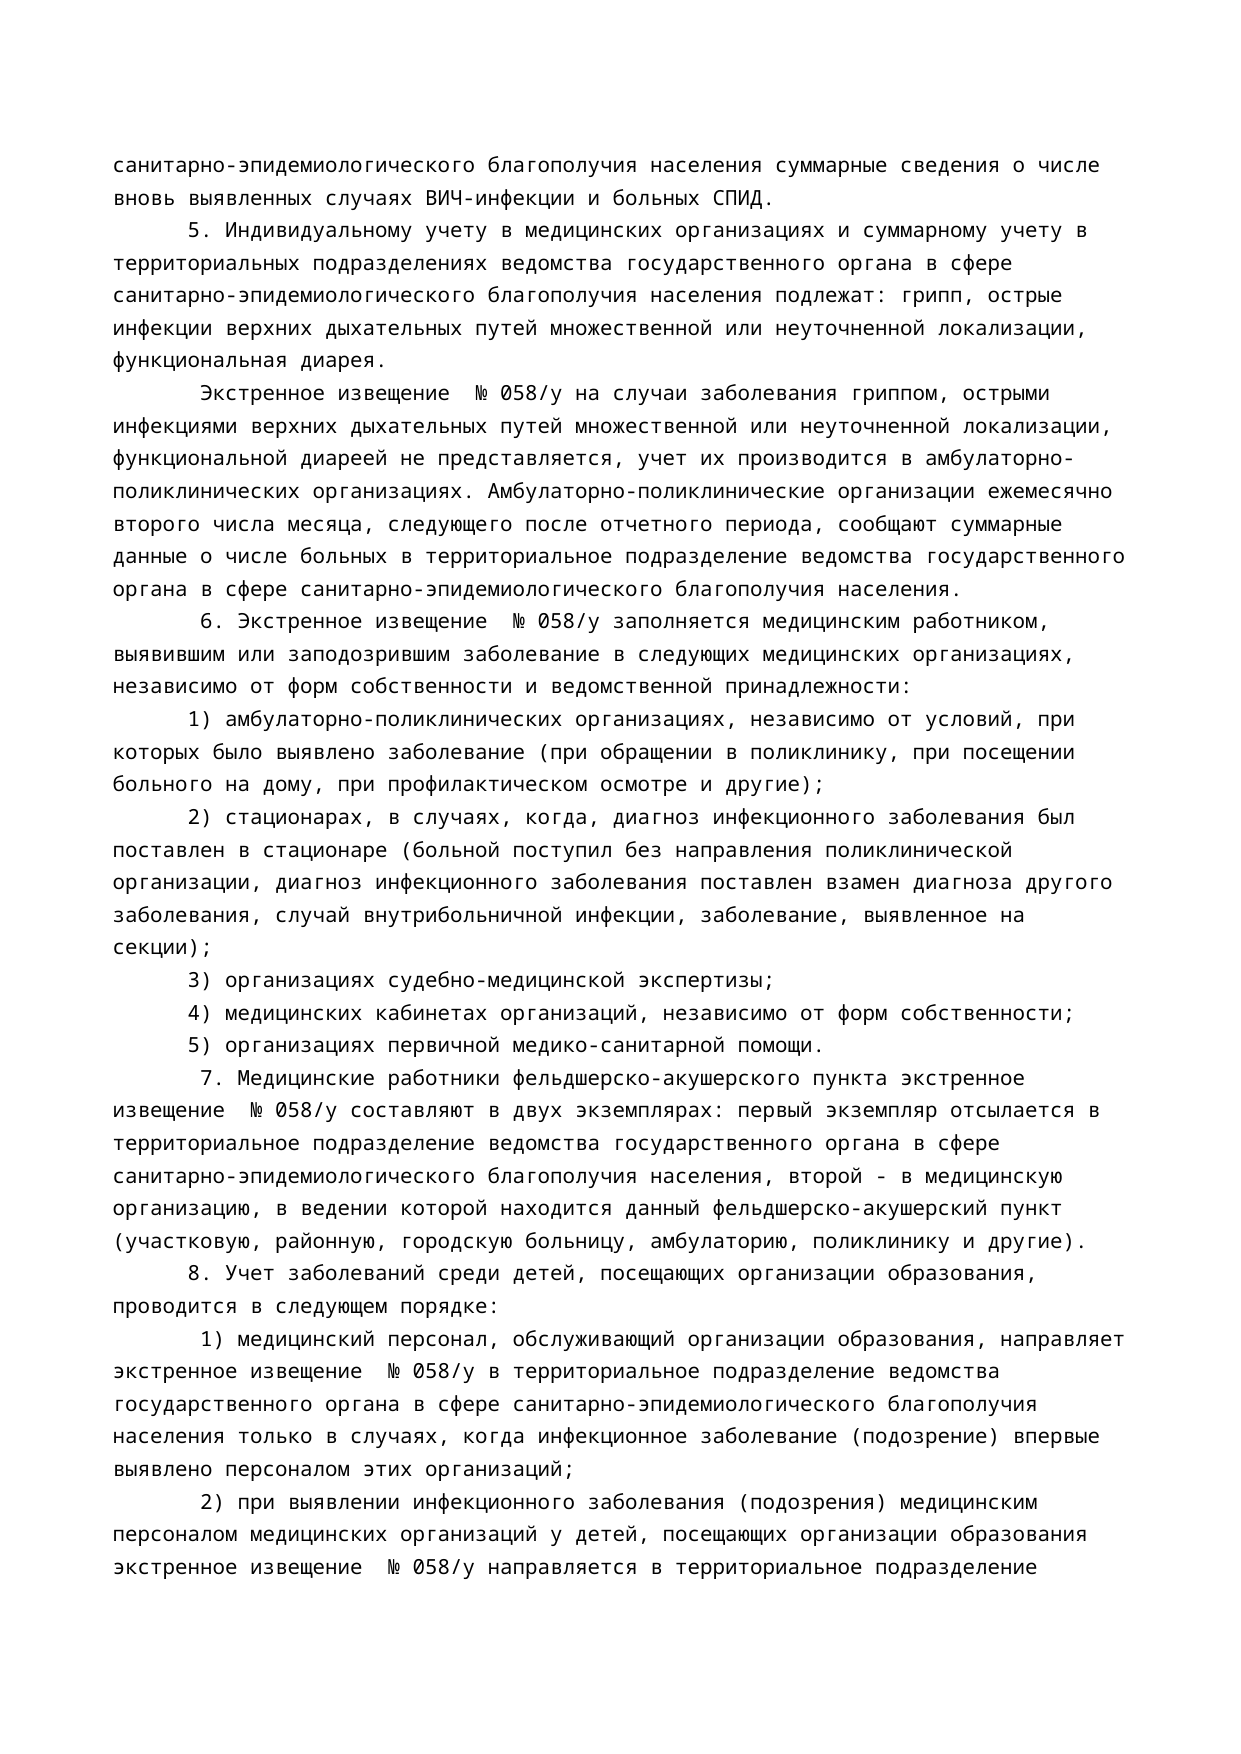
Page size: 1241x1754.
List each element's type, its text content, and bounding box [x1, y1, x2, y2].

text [112, 150, 1128, 211]
text 4) медицинских кабинетах организаций, независимо от форм собственности; [112, 998, 1128, 1026]
text 8. Учет заболеваний среди детей, посещающих организации образования, проводится в следующем порядке: [112, 1258, 1128, 1319]
text 1) амбулаторно-поликлинических организациях, независимо от условий, при которых было выявлено заболевание (при обращении в поликлинику, при посещении больного на дому, при профилактическом осмотре и другие); [112, 704, 1128, 798]
text Экстренное извещение № 058/у на случаи заболевания гриппом, острыми инфекциями верхних дыхательных путей множественной или неуточненной локализации, функциональной диареей не представляется, учет их производится в амбулаторно-поликлинических организациях. Амбулаторно-поликлинические организации ежемесячно второго числа месяца, следующего после отчетного периода, сообщают суммарные данные о числе больных в территориальное подразделение ведомства государственного органа в сфере санитарно-эпидемиологического благополучия населения. [112, 378, 1128, 602]
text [112, 1487, 1128, 1580]
text 7. Медицинские работники фельдшерско-акушерского пункта экстренное извещение № 058/у составляют в двух экземплярах: первый экземпляр отсылается в территориальное подразделение ведомства государственного органа в сфере санитарно-эпидемиологического благополучия населения, второй - в медицинскую организацию, в ведении которой находится данный фельдшерско-акушерский пункт (участковую, районную, городскую больницу, амбулаторию, поликлинику и другие). [112, 1063, 1128, 1254]
text 1) медицинский персонал, обслуживающий организации образования, направляет экстренное извещение № 058/у в территориальное подразделение ведомства государственного органа в сфере санитарно-эпидемиологического благополучия населения только в случаях, когда инфекционное заболевание (подозрение) впервые выявлено персоналом этих организаций; [112, 1324, 1128, 1483]
text 5) организациях первичной медико-санитарной помощи. [112, 1030, 1128, 1059]
text 5. Индивидуальному учету в медицинских организациях и суммарному учету в территориальных подразделениях ведомства государственного органа в сфере санитарно-эпидемиологического благополучия населения подлежат: грипп, острые инфекции верхних дыхательных путей множественной или неуточненной локализации, функциональная диарея. [112, 215, 1128, 374]
text 3) организациях судебно-медицинской экспертизы; [112, 965, 1128, 993]
text 6. Экстренное извещение № 058/у заполняется медицинским работником, выявившим или заподозрившим заболевание в следующих медицинских организациях, независимо от форм собственности и ведомственной принадлежности: [112, 606, 1128, 700]
text 2) стационарах, в случаях, когда, диагноз инфекционного заболевания был поставлен в стационаре (больной поступил без направления поликлинической организации, диагноз инфекционного заболевания поставлен взамен диагноза другого заболевания, случай внутрибольничной инфекции, заболевание, выявленное на секции); [112, 802, 1128, 961]
